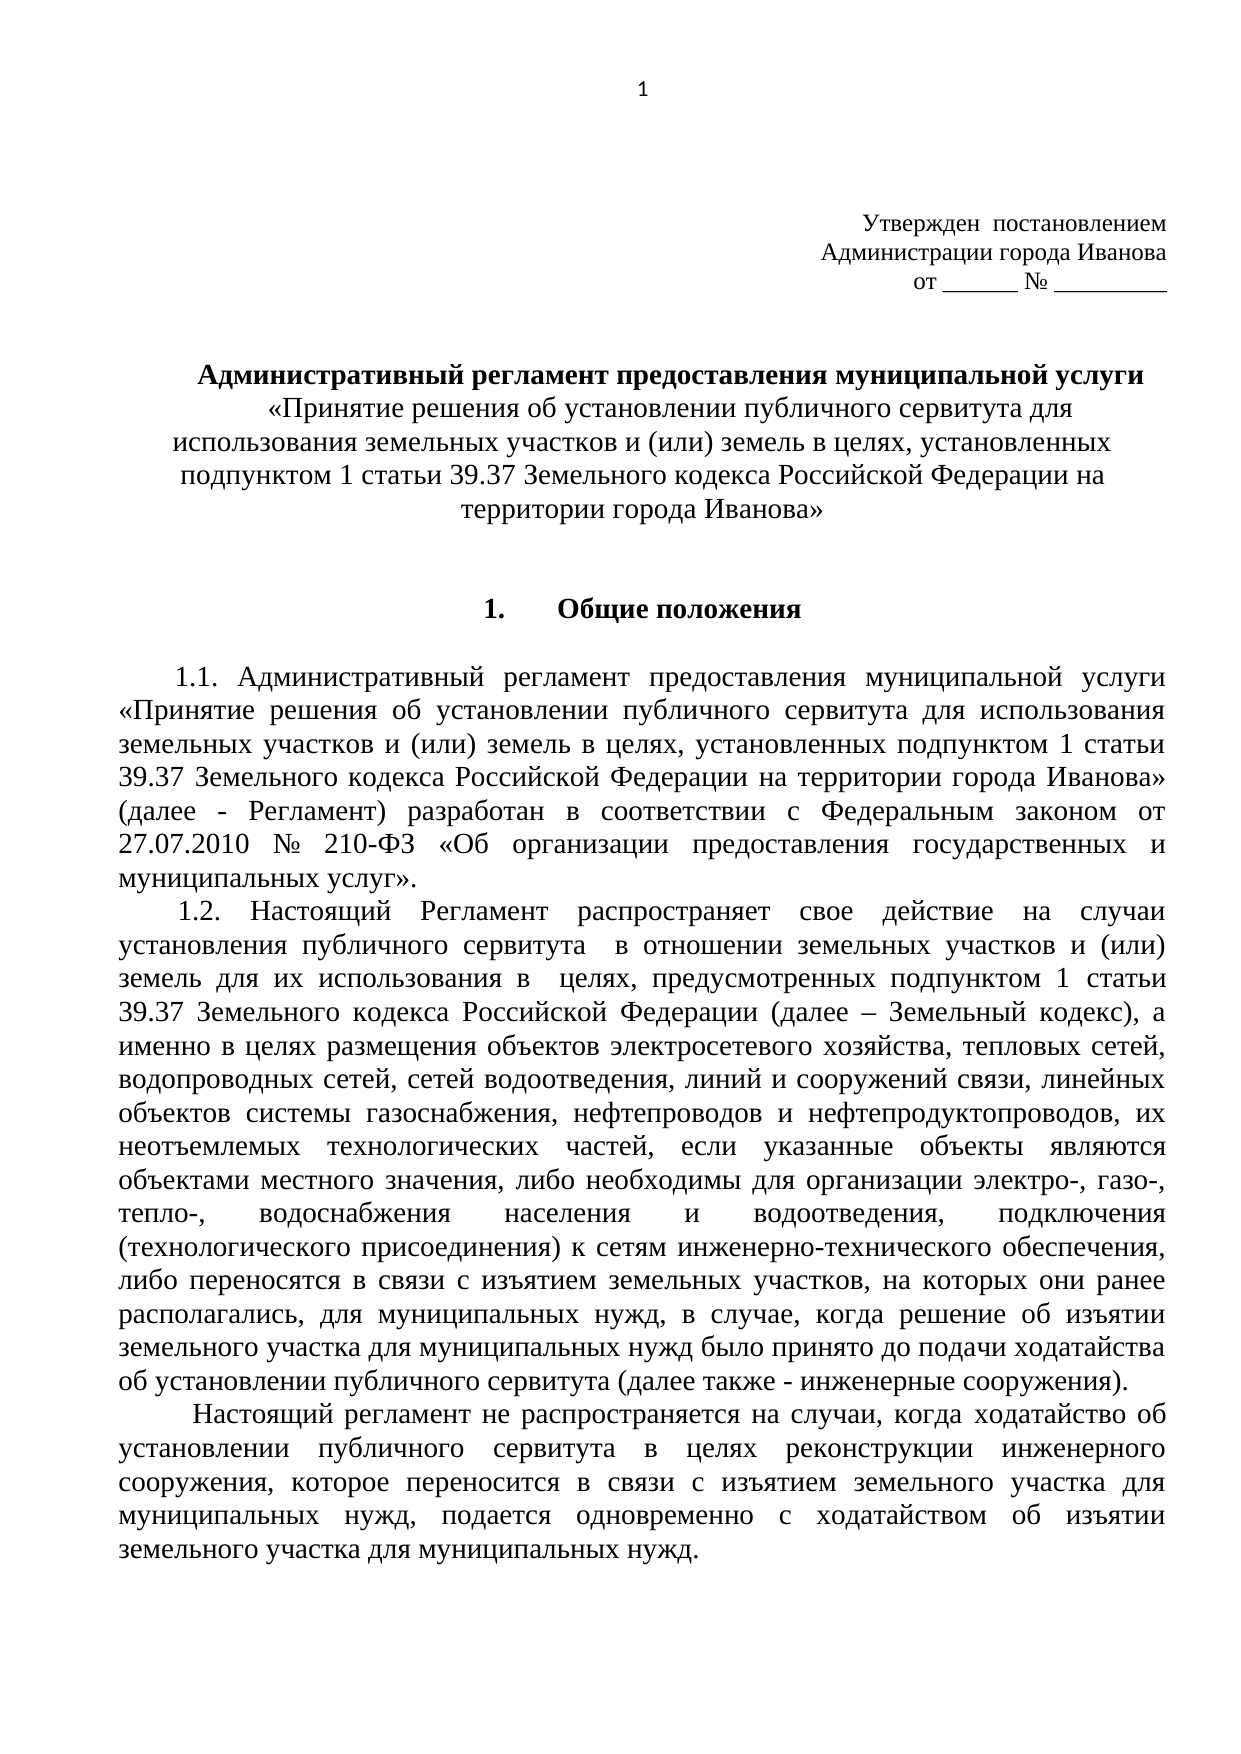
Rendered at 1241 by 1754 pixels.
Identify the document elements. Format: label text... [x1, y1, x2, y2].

text Настоящий регламент не распространяется на случаи, когда ходатайство об установлении публичного сервитута в целях реконструкции инженерного сооружения, которое переносится в связи с изъятием земельного участка для муниципальных нужд, подается одновременно с ходатайством об изъятии земельного участка для муниципальных нужд. [118, 1397, 1167, 1564]
text 1.1. Административный регламент предоставления муниципальной услуги «Принятие решения об установлении публичного сервитута для использования земельных участков и (или) земель в целях, установленных подпунктом 1 статьи 39.37 Земельного кодекса Российской Федерации на территории города Иванова» (далее - Регламент) разработан в соответствии с Федеральным законом от 27.07.2010 № 210-ФЗ «Об организации предоставления государственных и муниципальных услуг». [118, 759, 1167, 893]
text Администрации города Иванова [118, 237, 1167, 266]
text «Принятие решения об установлении публичного сервитута для использования земельных участков и (или) земель в целях, установленных подпунктом 1 статьи 39.37 Земельного кодекса Российской Федерации на территории города Иванова» [118, 390, 1167, 524]
text Утвержден постановлением [118, 208, 1167, 237]
text от ______ № _________ [118, 266, 1167, 294]
text Административный регламент предоставления муниципальной услуги [118, 357, 1167, 390]
text 1.2. Настоящий Регламент распространяет свое действие на случаи установления публичного сервитута в отношении земельных участков и (или) земель для их использования в целях, предусмотренных подпунктом 1 статьи 39.37 Земельного кодекса Российской Федерации (далее – Земельный кодекс), а именно в целях размещения объектов электросетевого хозяйства, тепловых сетей, водопроводных сетей, сетей водоотведения, линий и сооружений связи, линейных объектов системы газоснабжения, нефтепроводов и нефтепродуктопроводов, их неотъемлемых технологических частей, если указанные объекты являются объектами местного значения, либо необходимы для организации электро-, газо-, тепло-, водоснабжения населения и водоотведения, подключения (технологического присоединения) к сетям инженерно-технического обеспечения, либо переносятся в связи с изъятием земельных участков, на которых они ранее располагались, для муниципальных нужд, в случае, когда решение об изъятии земельного участка для муниципальных нужд было принято до подачи ходатайства об установлении публичного сервитута (далее также - инженерные сооружения). [118, 893, 1167, 1397]
text 1. Общие положения [118, 592, 1167, 625]
text 1.1. Административный регламент предоставления муниципальной услуги «Принятие решения об установлении публичного сервитута для использования земельных участков и (или) земель в целях, установленных подпунктом 1 статьи 39.37 Земельного кодекса Российской Федерации на территории города Иванова» (далее - Регламент) разработан в соответствии с Федеральным законом от 27.07.2010 № 210-ФЗ «Об организации предоставления государственных и муниципальных услуг». [118, 659, 1167, 692]
